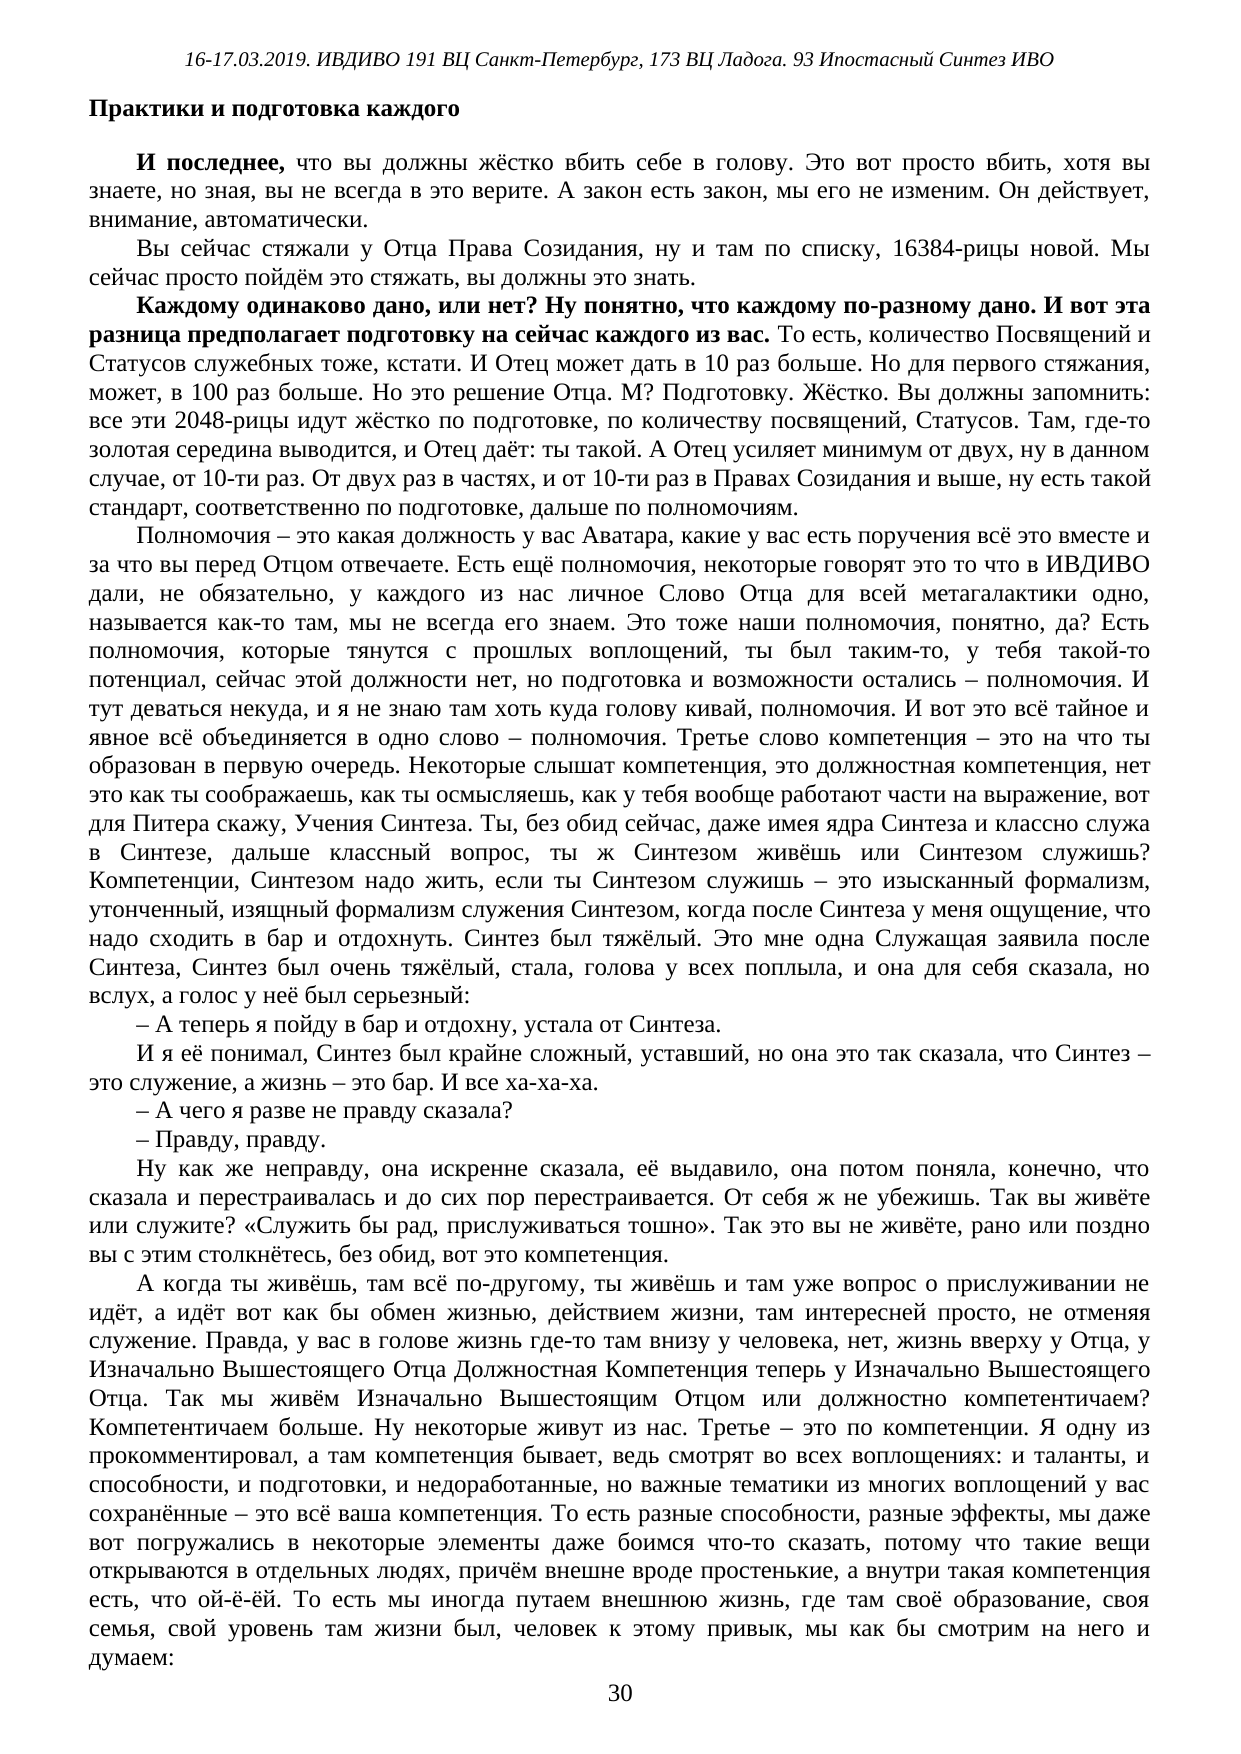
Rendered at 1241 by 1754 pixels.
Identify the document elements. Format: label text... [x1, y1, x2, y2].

text И я её понимал, Синтез был крайне сложный, уставший, но она это так сказала, что Синтез – это служение, а жизнь – это бар. И все ха-ха-ха. [89, 1038, 1152, 1095]
text Каждому одинаково дано, или нет? Ну понятно, что каждому по-разному дано. И вот эта разница предполагает подготовку на сейчас каждого из вас. То есть, количество Посвящений и Статусов служебных тоже, кстати. И Отец может дать в 10 раз больше. Но для первого стяжания, может, в 100 раз больше. Но это решение Отца. М? Подготовку. Жёстко. Вы должны запомнить: все эти 2048-рицы идут жёстко по подготовке, по количеству посвящений, Статусов. Там, где-то золотая середина выводится, и Отец даёт: ты такой. А Отец усиляет минимум от двух, ну в данном случае, от 10-ти раз. От двух раз в частях, и от 10-ти раз в Правах Созидания и выше, ну есть такой стандарт, соответственно по подготовке, дальше по полномочиям. [89, 290, 1152, 520]
text – А теперь я пойду в бар и отдохну, устала от Синтеза. [89, 1009, 1152, 1038]
text И последнее, что вы должны жёстко вбить себе в голову. Это вот просто вбить, хотя вы знаете, но зная, вы не всегда в это верите. А закон есть закон, мы его не изменим. Он действует, внимание, автоматически. [89, 147, 1152, 233]
text Ну как же неправду, она искренне сказала, её выдавило, она потом поняла, конечно, что сказала и перестраивалась и до сих пор перестраивается. От себя ж не убежишь. Так вы живёте или служите? «Служить бы рад, прислуживаться тошно». Так это вы не живёте, рано или поздно вы с этим столкнётесь, без обид, вот это компетенция. [89, 1153, 1152, 1268]
text А когда ты живёшь, там всё по-другому, ты живёшь и там уже вопрос о прислуживании не идёт, а идёт вот как бы обмен жизнью, действием жизни, там интересней просто, не отменяя служение. Правда, у вас в голове жизнь где-то там внизу у человека, нет, жизнь вверху у Отца, у Изначально Вышестоящего Отца Должностная Компетенция теперь у Изначально Вышестоящего Отца. Так мы живём Изначально Вышестоящим Отцом или должностно компетентичаем? Компетентичаем больше. Ну некоторые живут из нас. Третье – это по компетенции. Я одну из прокомментировал, а там компетенция бывает, ведь смотрят во всех воплощениях: и таланты, и способности, и подготовки, и недоработанные, но важные тематики из многих воплощений у вас сохранённые – это всё ваша компетенция. То есть разные способности, разные эффекты, мы даже вот погружались в некоторые элементы даже боимся что-то сказать, потому что такие вещи открываются в отдельных людях, причём внешне вроде простенькие, а внутри такая компетенция есть, что ой-ё-ёй. То есть мы иногда путаем внешнюю жизнь, где там своё образование, своя семья, свой уровень там жизни был, человек к этому привык, мы как бы смотрим на него и думаем: [89, 1268, 1152, 1670]
text Вы сейчас стяжали у Отца Права Созидания, ну и там по списку, 16384-рицы новой. Мы сейчас просто пойдём это стяжать, вы должны это знать. [89, 233, 1152, 290]
text – Правду, правду. [89, 1124, 1152, 1153]
text Полномочия – это какая должность у вас Аватара, какие у вас есть поручения всё это вместе и за что вы перед Отцом отвечаете. Есть ещё полномочия, некоторые говорят это то что в ИВДИВО дали, не обязательно, у каждого из нас личное Слово Отца для всей метагалактики одно, называется как-то там, мы не всегда его знаем. Это тоже наши полномочия, понятно, да? Есть полномочия, которые тянутся с прошлых воплощений, ты был таким-то, у тебя такой-то потенциал, сейчас этой должности нет, но подготовка и возможности остались – полномочия. И тут деваться некуда, и я не знаю там хоть куда голову кивай, полномочия. И вот это всё тайное и явное всё объединяется в одно слово – полномочия. Третье слово компетенция – это на что ты образован в первую очередь. Некоторые слышат компетенция, это должностная компетенция, нет это как ты соображаешь, как ты осмысляешь, как у тебя вообще работают части на выражение, вот для Питера скажу, Учения Синтеза. Ты, без обид сейчас, даже имея ядра Синтеза и классно служа в Синтезе, дальше классный вопрос, ты ж Синтезом живёшь или Синтезом служишь? Компетенции, Синтезом надо жить, если ты Синтезом служишь – это изысканный формализм, утонченный, изящный формализм служения Синтезом, когда после Синтеза у меня ощущение, что надо сходить в бар и отдохнуть. Синтез был тяжёлый. Это мне одна Служащая заявила после Синтеза, Синтез был очень тяжёлый, стала, голова у всех поплыла, и она для себя сказала, но вслух, а голос у неё был серьезный: [89, 520, 1152, 1009]
text – А чего я разве не правду сказала? [89, 1095, 1152, 1124]
text Практики и подготовка каждого [89, 93, 1152, 122]
